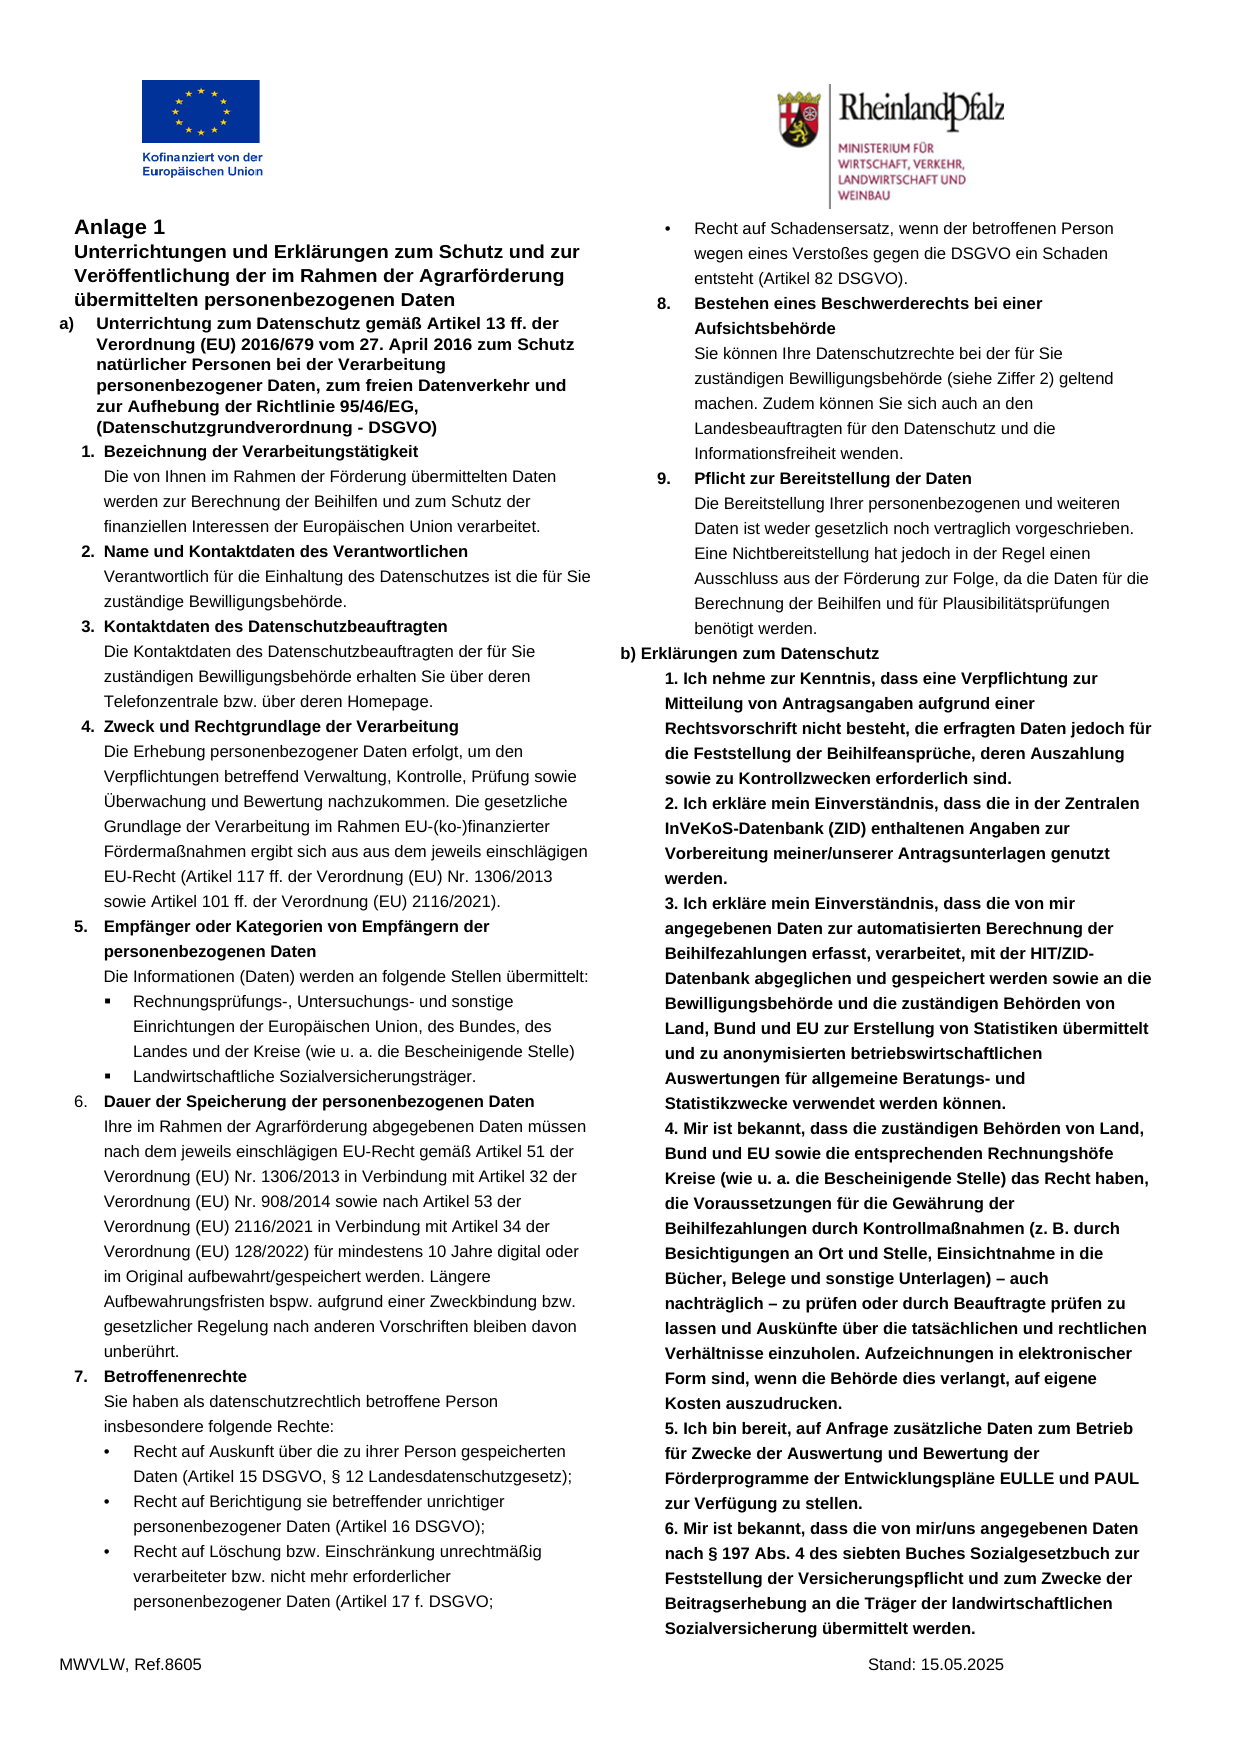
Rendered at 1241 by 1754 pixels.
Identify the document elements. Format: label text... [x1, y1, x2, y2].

text Die Bereitstellung Ihrer personenbezogenen und weiteren Daten ist weder gesetzlich noch vertraglich vorgeschrieben. Eine Nichtbereitstellung hat jedoch in der Regel einen Ausschluss aus der Förderung zur Folge, da die Daten für die Berechnung der Beihilfen und für Plausibilitätsprüfungen benötigt werden. [694, 489, 1152, 639]
picture [777, 84, 1004, 209]
text • Recht auf Löschung bzw. Einschränkung unrechtmäßig verarbeiteter bzw. nicht mehr erforderlicher personenbezogener Daten (Artikel 17 f. DSGVO; [103, 1537, 591, 1612]
list Landwirtschaftliche Sozialversicherungsträger. [103, 1062, 591, 1087]
text Die Kontaktdaten des Datenschutzbeauftragten der für Sie zuständigen Bewilligungsbehörde erhalten Sie über deren Telefonzentrale bzw. über deren Homepage. [103, 637, 591, 712]
list Bestehen eines Beschwerderechts bei einer Aufsichtsbehörde [657, 289, 1152, 339]
list Unterrichtung zum Datenschutz gemäß Artikel 13 ff. der Verordnung (EU) 2016/679 vom 27. April 2016 zum Schutz natürlicher Personen bei der Verarbeitung personenbezogener Daten, zum freien Datenverkehr und zur Aufhebung der Richtlinie 95/46/EG, (Datenschutzgrundverordnung - DSGVO) [59, 312, 591, 437]
text Die Informationen (Daten) werden an folgende Stellen übermittelt: [103, 962, 591, 987]
text 3. Ich erkläre mein Einverständnis, dass die von mir angegebenen Daten zur automatisierten Berechnung der Beihilfezahlungen erfasst, verarbeitet, mit der HIT/ZID-Datenbank abgeglichen und gespeichert werden sowie an die Bewilligungsbehörde und die zuständigen Behörden von Land, Bund und EU zur Erstellung von Statistiken übermittelt und zu anonymisierten betriebswirtschaftlichen Auswertungen für allgemeine Beratungs- und Statistikzwecke verwendet werden können. [664, 889, 1152, 1114]
text Unterrichtungen und Erklärungen zum Schutz und zur Veröffentlichung der im Rahmen der Agrarförderung übermittelten personenbezogenen Daten [74, 241, 591, 312]
text 1. Ich nehme zur Kenntnis, dass eine Verpflichtung zur Mitteilung von Antragsangaben aufgrund einer Rechtsvorschrift nicht besteht, die erfragten Daten jedoch für die Feststellung der Beihilfeansprüche, deren Auszahlung sowie zu Kontrollzwecken erforderlich sind. [664, 664, 1152, 789]
text 6. Mir ist bekannt, dass die von mir/uns angegebenen Daten nach § 197 Abs. 4 des siebten Buches Sozialgesetzbuch zur Feststellung der Versicherungspflicht und zum Zwecke der Beitragserhebung an die Träger der landwirtschaftlichen Sozialversicherung übermittelt werden. [664, 1514, 1152, 1639]
text 2. Ich erkläre mein Einverständnis, dass die in der Zentralen InVeKoS-Datenbank (ZID) enthaltenen Angaben zur Vorbereitung meiner/unserer Antragsunterlagen genutzt werden. [664, 789, 1152, 889]
text 5. Ich bin bereit, auf Anfrage zusätzliche Daten zum Betrieb für Zwecke der Auswertung und Bewertung der Förderprogramme der Entwicklungspläne EULLE und PAUL zur Verfügung zu stellen. [664, 1414, 1152, 1514]
text Sie haben als datenschutzrechtlich betroffene Person insbesondere folgende Rechte: [103, 1387, 591, 1437]
list Bezeichnung der Verarbeitungstätigkeit [81, 437, 591, 462]
text Sie können Ihre Datenschutzrechte bei der für Sie zuständigen Bewilligungsbehörde (siehe Ziffer 2) geltend machen. Zudem können Sie sich auch an den Landesbeauftragten für den Datenschutz und die Informationsfreiheit wenden. [694, 339, 1152, 464]
list Rechnungsprüfungs-, Untersuchungs- und sonstige Einrichtungen der Europäischen Union, des Bundes, des Landes und der Kreise (wie u. a. die Bescheinigende Stelle) [103, 987, 591, 1062]
text Ihre im Rahmen der Agrarförderung abgegebenen Daten müssen nach dem jeweils einschlägigen EU-Recht gemäß Artikel 51 der Verordnung (EU) Nr. 1306/2013 in Verbindung mit Artikel 32 der Verordnung (EU) Nr. 908/2014 sowie nach Artikel 53 der Verordnung (EU) 2116/2021 in Verbindung mit Artikel 34 der Verordnung (EU) 128/2022) für mindestens 10 Jahre digital oder im Original aufbewahrt/gespeichert werden. Längere Aufbewahrungsfristen bspw. aufgrund einer Zweckbindung bzw. gesetzlicher Regelung nach anderen Vorschriften bleiben davon unberührt. [103, 1112, 591, 1362]
picture [132, 80, 332, 209]
list Betroffenenrechte [74, 1362, 591, 1387]
list Name und Kontaktdaten des Verantwortlichen [81, 537, 591, 562]
text • Recht auf Schadensersatz, wenn der betroffenen Person wegen eines Verstoßes gegen die DSGVO ein Schaden entsteht (Artikel 82 DSGVO). [664, 214, 1152, 289]
text Verantwortlich für die Einhaltung des Datenschutzes ist die für Sie zuständige Bewilligungsbehörde. [103, 562, 591, 612]
text b) Erklärungen zum Datenschutz [605, 639, 1152, 664]
text Die Erhebung personenbezogener Daten erfolgt, um den Verpflichtungen betreffend Verwaltung, Kontrolle, Prüfung sowie Überwachung und Bewertung nachzukommen. Die gesetzliche Grundlage der Verarbeitung im Rahmen EU-(ko-)finanzierter Fördermaßnahmen ergibt sich aus aus dem jeweils einschlägigen EU-Recht (Artikel 117 ff. der Verordnung (EU) Nr. 1306/2013 sowie Artikel 101 ff. der Verordnung (EU) 2116/2021). [103, 737, 591, 912]
list Zweck und Rechtgrundlage der Verarbeitung [81, 712, 591, 737]
list Empfänger oder Kategorien von Empfängern der personenbezogenen Daten [74, 912, 591, 962]
text • Recht auf Auskunft über die zu ihrer Person gespeicherten Daten (Artikel 15 DSGVO, § 12 Landesdatenschutzgesetz); [103, 1437, 591, 1487]
list Kontaktdaten des Datenschutzbeauftragten [81, 612, 591, 637]
list Dauer der Speicherung der personenbezogenen Daten [74, 1087, 591, 1112]
text Die von Ihnen im Rahmen der Förderung übermittelten Daten werden zur Berechnung der Beihilfen und zum Schutz der finanziellen Interessen der Europäischen Union verarbeitet. [103, 462, 591, 537]
list Pflicht zur Bereitstellung der Daten [657, 464, 1152, 489]
text 4. Mir ist bekannt, dass die zuständigen Behörden von Land, Bund und EU sowie die entsprechenden Rechnungshöfe Kreise (wie u. a. die Bescheinigende Stelle) das Recht haben, die Voraussetzungen für die Gewährung der Beihilfezahlungen durch Kontrollmaßnahmen (z. B. durch Besichtigungen an Ort und Stelle, Einsichtnahme in die Bücher, Belege und sonstige Unterlagen) – auch nachträglich – zu prüfen oder durch Beauftragte prüfen zu lassen und Auskünfte über die tatsächlichen und rechtlichen Verhältnisse einzuholen. Aufzeichnungen in elektronischer Form sind, wenn die Behörde dies verlangt, auf eigene Kosten auszudrucken. [664, 1114, 1152, 1414]
text Anlage 1 [74, 214, 591, 241]
text • Recht auf Berichtigung sie betreffender unrichtiger personenbezogener Daten (Artikel 16 DSGVO); [103, 1487, 591, 1537]
